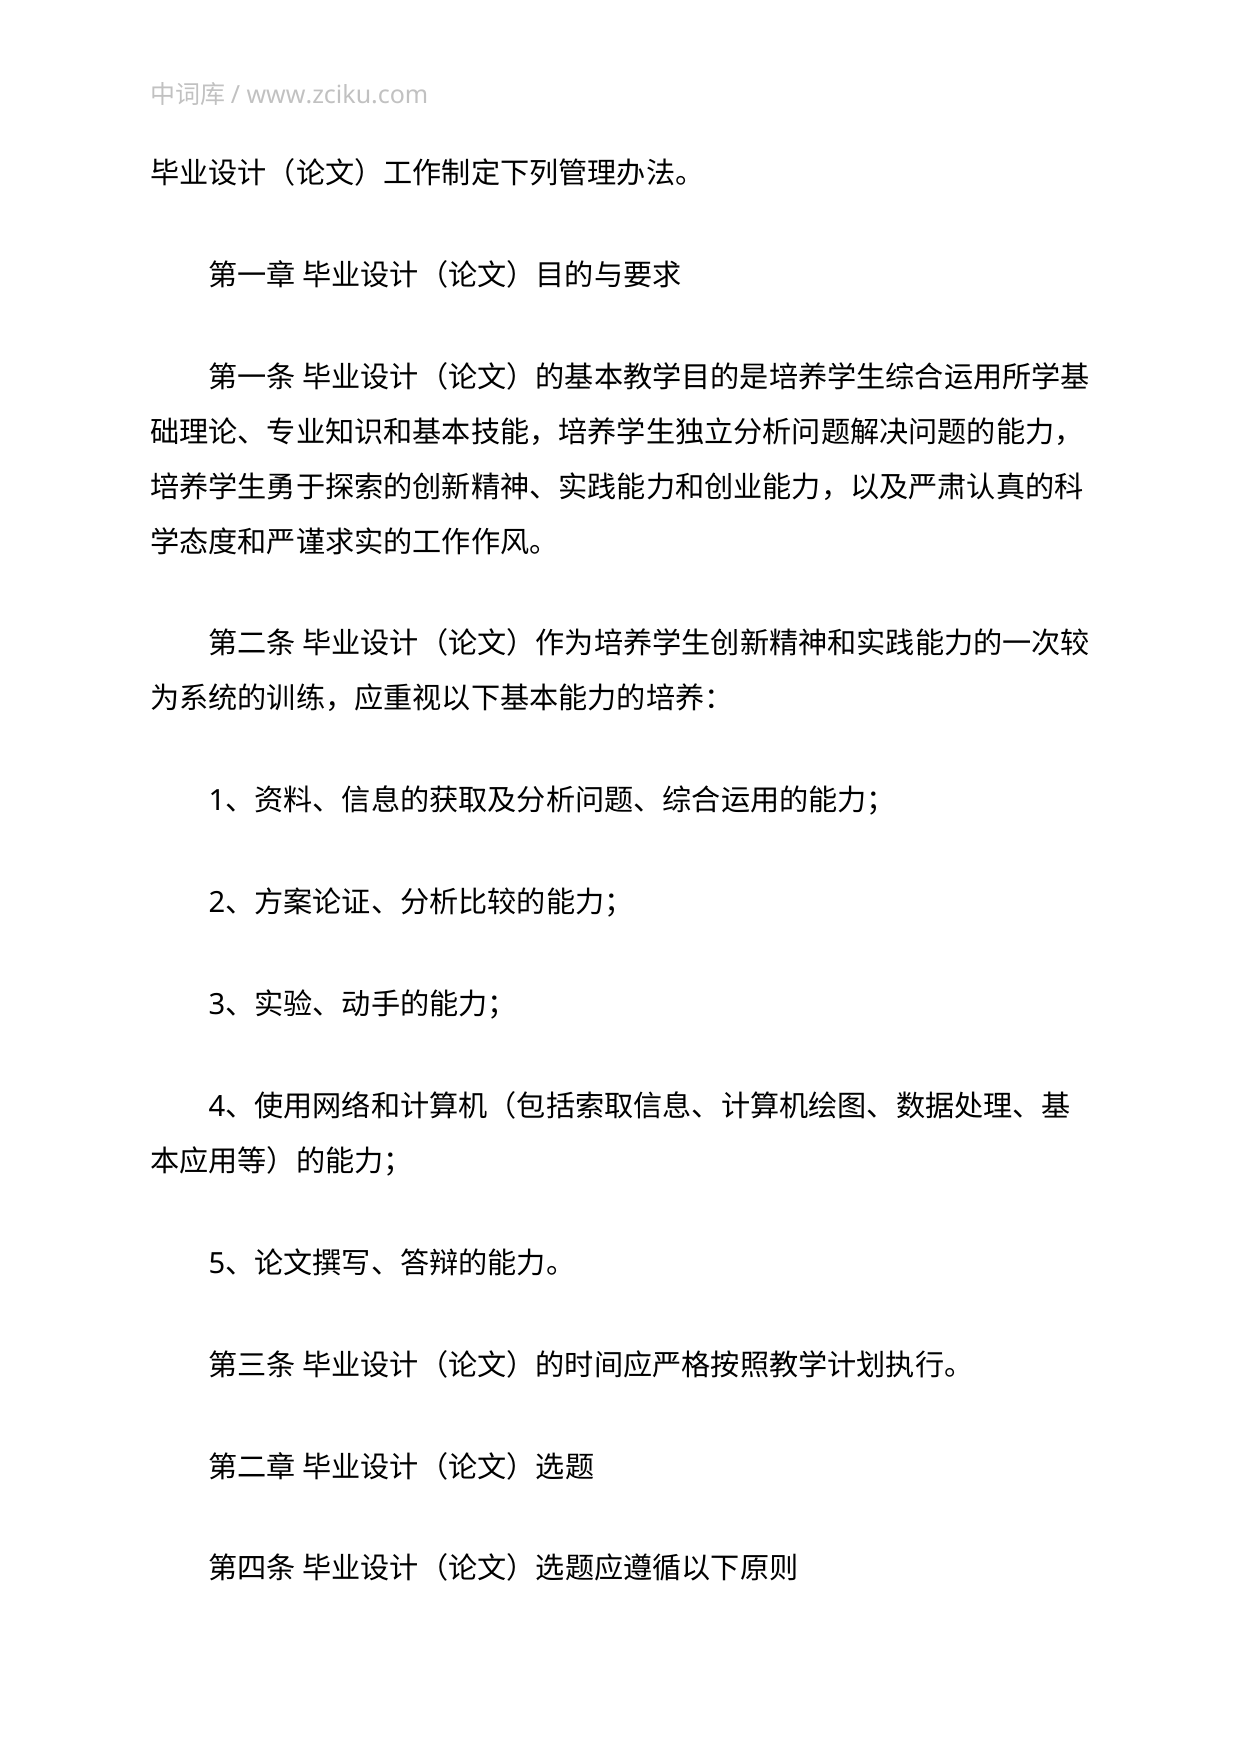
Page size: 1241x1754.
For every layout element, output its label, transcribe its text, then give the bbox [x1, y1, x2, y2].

text 第三条 毕业设计（论文）的时间应严格按照教学计划执行。 [150, 1341, 1090, 1384]
text 5、论文撰写、答辩的能力。 [150, 1239, 1090, 1282]
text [150, 150, 1090, 192]
text 3、实验、动手的能力； [150, 981, 1090, 1023]
text 第一章 毕业设计（论文）目的与要求 [150, 252, 1090, 294]
text 第一条 毕业设计（论文）的基本教学目的是培养学生综合运用所学基础理论、专业知识和基本技能，培养学生独立分析问题解决问题的能力，培养学生勇于探索的创新精神、实践能力和创业能力，以及严肃认真的科学态度和严谨求实的工作作风。 [150, 353, 1090, 561]
text 1、资料、信息的获取及分析问题、综合运用的能力； [150, 777, 1090, 819]
text 2、方案论证、分析比较的能力； [150, 879, 1090, 921]
text 第二章 毕业设计（论文）选题 [150, 1443, 1090, 1485]
text 第四条 毕业设计（论文）选题应遵循以下原则 [150, 1545, 1090, 1587]
text 4、使用网络和计算机（包括索取信息、计算机绘图、数据处理、基本应用等）的能力； [150, 1083, 1090, 1180]
text 第二条 毕业设计（论文）作为培养学生创新精神和实践能力的一次较为系统的训练，应重视以下基本能力的培养： [150, 620, 1090, 717]
